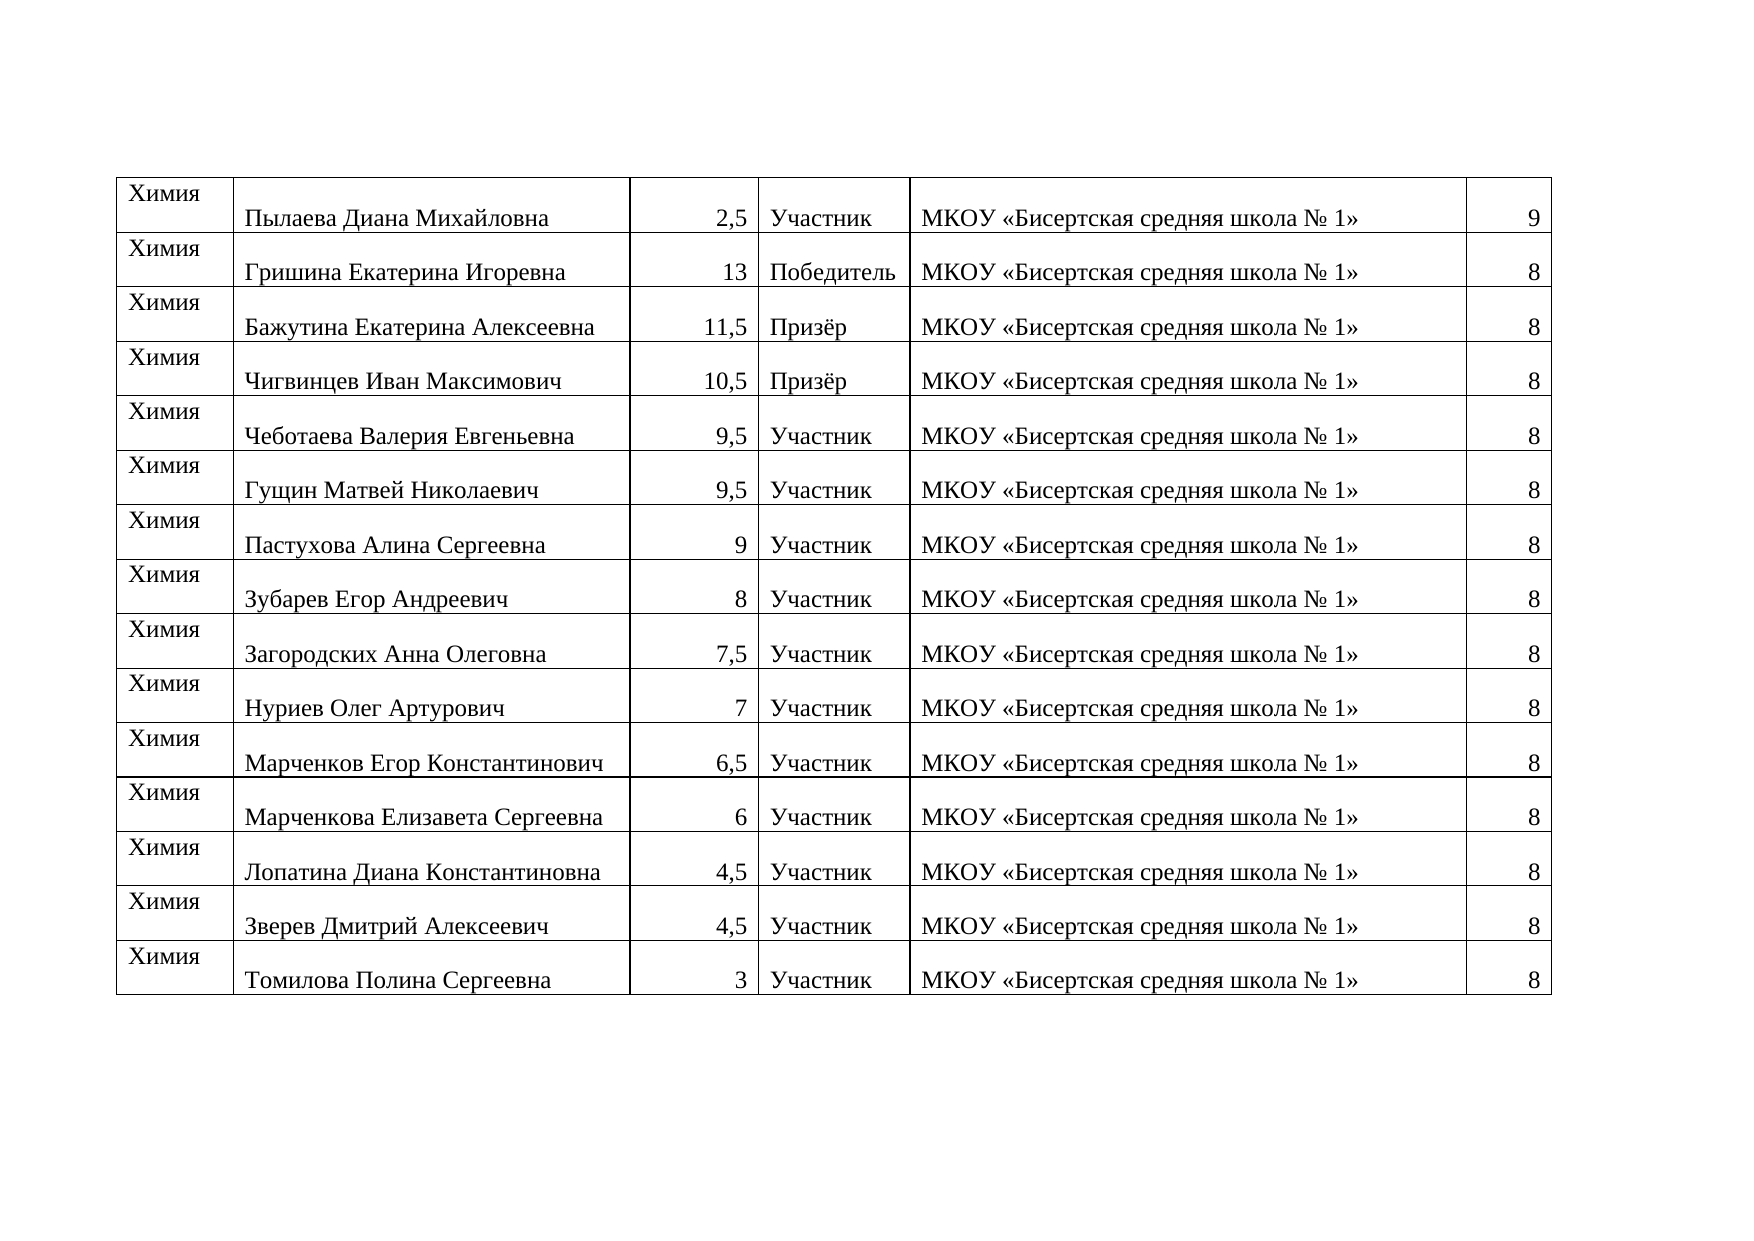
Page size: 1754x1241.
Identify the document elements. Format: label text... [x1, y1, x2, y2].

table_cell Зверев Дмитрий Алексеевич [234, 886, 629, 940]
table_cell МКОУ «Бисертская средняя школа № 1» [911, 233, 1466, 286]
table_cell 8 [1467, 451, 1551, 504]
table_cell МКОУ «Бисертская средняя школа № 1» [911, 941, 1466, 994]
table_cell МКОУ «Бисертская средняя школа № 1» [911, 396, 1466, 449]
table_cell МКОУ «Бисертская средняя школа № 1» [911, 614, 1466, 667]
table_cell 8 [1467, 342, 1551, 395]
table_cell Марченкова Елизавета Сергеевна [234, 778, 629, 831]
table_cell Марченков Егор Константинович [234, 723, 629, 776]
table_cell 4,5 [631, 886, 758, 940]
table_cell 8 [1467, 233, 1551, 286]
table_cell Участник [759, 886, 909, 940]
table_cell Пылаева Диана Михайловна [234, 178, 629, 232]
table_cell Участник [759, 560, 909, 613]
table_cell 8 [1467, 614, 1551, 667]
table_cell Призёр [759, 342, 909, 395]
table_cell Химия [117, 287, 233, 341]
table_cell Победитель [759, 233, 909, 286]
table_cell Химия [117, 941, 233, 994]
table_cell Чигвинцев Иван Максимович [234, 342, 629, 395]
table_cell МКОУ «Бисертская средняя школа № 1» [911, 451, 1466, 504]
table_cell 7,5 [631, 614, 758, 667]
table_cell Химия [117, 505, 233, 558]
table_cell Лопатина Диана Константиновна [234, 832, 629, 885]
table_cell Участник [759, 451, 909, 504]
table_cell Участник [759, 614, 909, 667]
table_cell 9 [631, 505, 758, 558]
table_cell Участник [759, 723, 909, 776]
table_cell МКОУ «Бисертская средняя школа № 1» [911, 342, 1466, 395]
table_cell МКОУ «Бисертская средняя школа № 1» [911, 723, 1466, 776]
table_cell Химия [117, 669, 233, 722]
table_cell 4,5 [631, 832, 758, 885]
table_cell 8 [1467, 669, 1551, 722]
table_cell Химия [117, 342, 233, 395]
table_cell 6,5 [631, 723, 758, 776]
table_cell Химия [117, 451, 233, 504]
table_cell Пастухова Алина Сергеевна [234, 505, 629, 558]
table_cell 6 [631, 778, 758, 831]
table_cell 3 [631, 941, 758, 994]
table_cell Химия [117, 560, 233, 613]
table_cell Загородских Анна Олеговна [234, 614, 629, 667]
table_cell 9 [1467, 178, 1551, 232]
table_cell Нуриев Олег Артурович [234, 669, 629, 722]
table_cell Бажутина Екатерина Алексеевна [234, 287, 629, 341]
table_cell 7 [631, 669, 758, 722]
table_cell МКОУ «Бисертская средняя школа № 1» [911, 778, 1466, 831]
table_cell МКОУ «Бисертская средняя школа № 1» [911, 287, 1466, 341]
table_cell Чеботаева Валерия Евгеньевна [234, 396, 629, 449]
table_cell 8 [1467, 505, 1551, 558]
table_cell МКОУ «Бисертская средняя школа № 1» [911, 505, 1466, 558]
table_cell МКОУ «Бисертская средняя школа № 1» [911, 886, 1466, 940]
table_cell МКОУ «Бисертская средняя школа № 1» [911, 560, 1466, 613]
table_cell Томилова Полина Сергеевна [234, 941, 629, 994]
table_cell 8 [1467, 941, 1551, 994]
table_cell Участник [759, 941, 909, 994]
table_cell Химия [117, 614, 233, 667]
table_cell Химия [117, 832, 233, 885]
table_cell Химия [117, 723, 233, 776]
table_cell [911, 178, 1466, 232]
table_cell 10,5 [631, 342, 758, 395]
table_cell Гущин Матвей Николаевич [234, 451, 629, 504]
table_cell Химия [117, 778, 233, 831]
table_cell 8 [631, 560, 758, 613]
table_cell Зубарев Егор Андреевич [234, 560, 629, 613]
table_cell 8 [1467, 886, 1551, 940]
table_cell Участник [759, 396, 909, 449]
table_cell Участник [759, 669, 909, 722]
table_cell 9,5 [631, 451, 758, 504]
table_cell МКОУ «Бисертская средняя школа № 1» [911, 669, 1466, 722]
table_cell 8 [1467, 832, 1551, 885]
table_cell 8 [1467, 560, 1551, 613]
table_cell 2,5 [631, 178, 758, 232]
table_cell Призёр [759, 287, 909, 341]
table_cell Участник [759, 505, 909, 558]
table_cell 11,5 [631, 287, 758, 341]
table_cell Химия [117, 178, 233, 232]
table_cell 8 [1467, 287, 1551, 341]
table_cell 13 [631, 233, 758, 286]
table_cell 8 [1467, 723, 1551, 776]
table_cell МКОУ «Бисертская средняя школа № 1» [911, 832, 1466, 885]
table_cell Участник [759, 832, 909, 885]
table_cell Участник [759, 178, 909, 232]
table_cell Гришина Екатерина Игоревна [234, 233, 629, 286]
table_cell Химия [117, 396, 233, 449]
table_cell 8 [1467, 778, 1551, 831]
table_cell Участник [759, 778, 909, 831]
table_cell 8 [1467, 396, 1551, 449]
table_cell Химия [117, 233, 233, 286]
table_cell Химия [117, 886, 233, 940]
table_cell 9,5 [631, 396, 758, 449]
